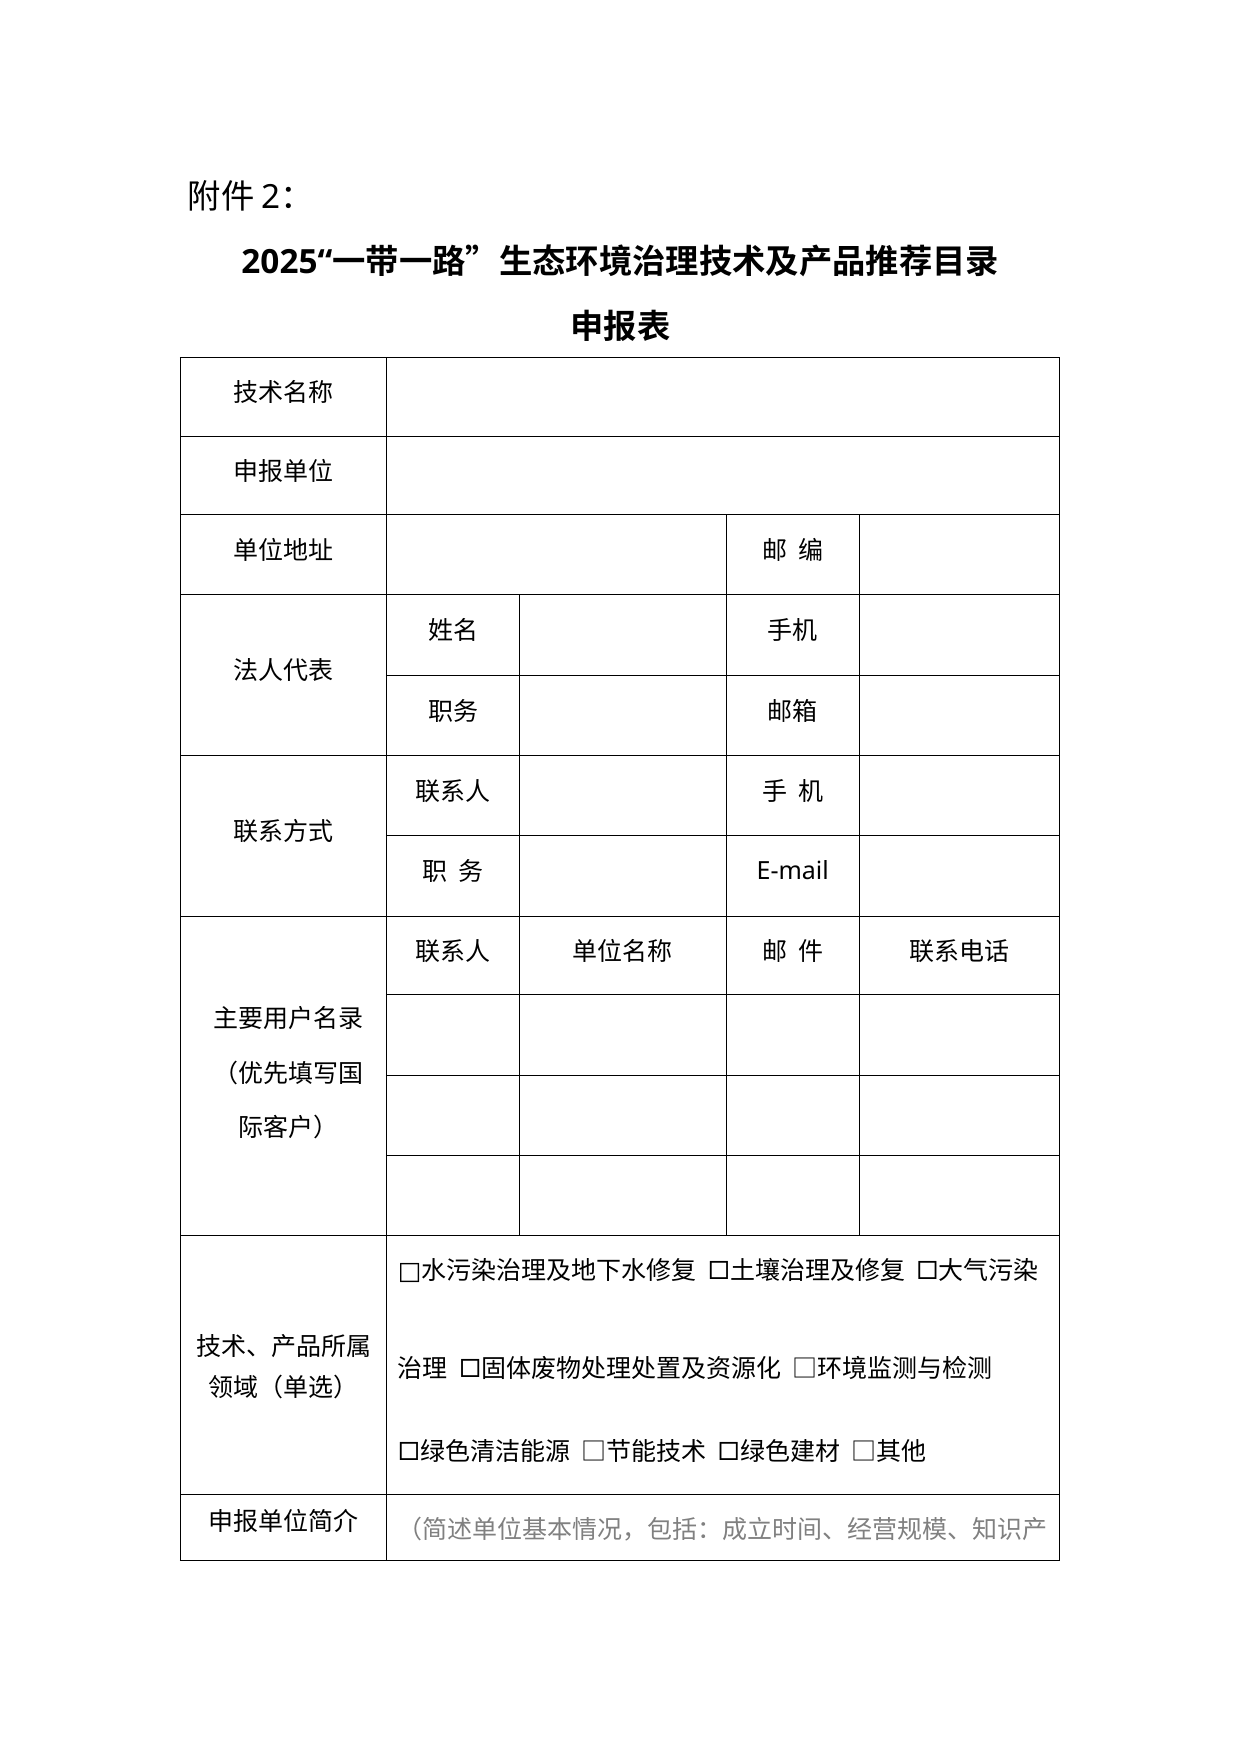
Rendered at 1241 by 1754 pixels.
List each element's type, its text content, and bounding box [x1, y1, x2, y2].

table_cell [520, 836, 726, 916]
text 2025“一带一路”生态环境治理技术及产品推荐目录 [187, 227, 1053, 292]
table_cell [387, 995, 519, 1074]
table_cell 联系电话 [860, 917, 1059, 994]
table_cell [520, 595, 726, 675]
table_cell [520, 756, 726, 835]
table_cell 联系人 [387, 917, 519, 994]
table_cell [860, 515, 1059, 594]
table_cell 职 务 [387, 836, 519, 916]
text 申报表 [187, 292, 1053, 357]
table_cell [520, 1156, 726, 1235]
table_cell 申报单位简介 [181, 1495, 386, 1560]
table_cell 邮 编 [727, 515, 859, 594]
table_cell 法人代表 [181, 595, 386, 755]
table_cell □水污染治理及地下水修复 土壤治理及修复 大气污染治理 固体废物处理处置及资源化 □环境监测与检测 绿色清洁能源 □节能技术 绿色建材 □其他 [387, 1236, 1059, 1494]
table_cell [860, 836, 1059, 916]
table_cell [520, 676, 726, 755]
table_cell [860, 1076, 1059, 1155]
table_cell 技术、产品所属领域（单选） [181, 1236, 386, 1494]
table_cell [727, 995, 859, 1074]
table_cell 手 机 [727, 756, 859, 835]
table_cell 姓名 [387, 595, 519, 675]
table_cell 联系方式 [181, 756, 386, 916]
table_cell [860, 1156, 1059, 1235]
table_cell [860, 995, 1059, 1074]
table_cell 手机 [727, 595, 859, 675]
table_cell [860, 676, 1059, 755]
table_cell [387, 1495, 1059, 1560]
table_cell [520, 995, 726, 1074]
table_cell 职务 [387, 676, 519, 755]
table_cell [860, 595, 1059, 675]
table_cell 单位地址 [181, 515, 386, 594]
table_header [387, 358, 1059, 436]
table_cell [387, 1156, 519, 1235]
table_cell [387, 437, 1059, 514]
table_cell [387, 515, 726, 594]
table_cell [387, 1076, 519, 1155]
table_cell 主要用户名录（优先填写国际客户） [181, 917, 386, 1235]
table_cell 邮 件 [727, 917, 859, 994]
table_cell E-mail [727, 836, 859, 916]
table_cell 单位名称 [520, 917, 726, 994]
text 附件2： [187, 162, 1053, 227]
table_cell [727, 1156, 859, 1235]
table_cell 联系人 [387, 756, 519, 835]
table_cell [727, 1076, 859, 1155]
table_cell [860, 756, 1059, 835]
table_cell 申报单位 [181, 437, 386, 514]
table_cell 邮箱 [727, 676, 859, 755]
table_header 技术名称 [181, 358, 386, 436]
table_cell [520, 1076, 726, 1155]
